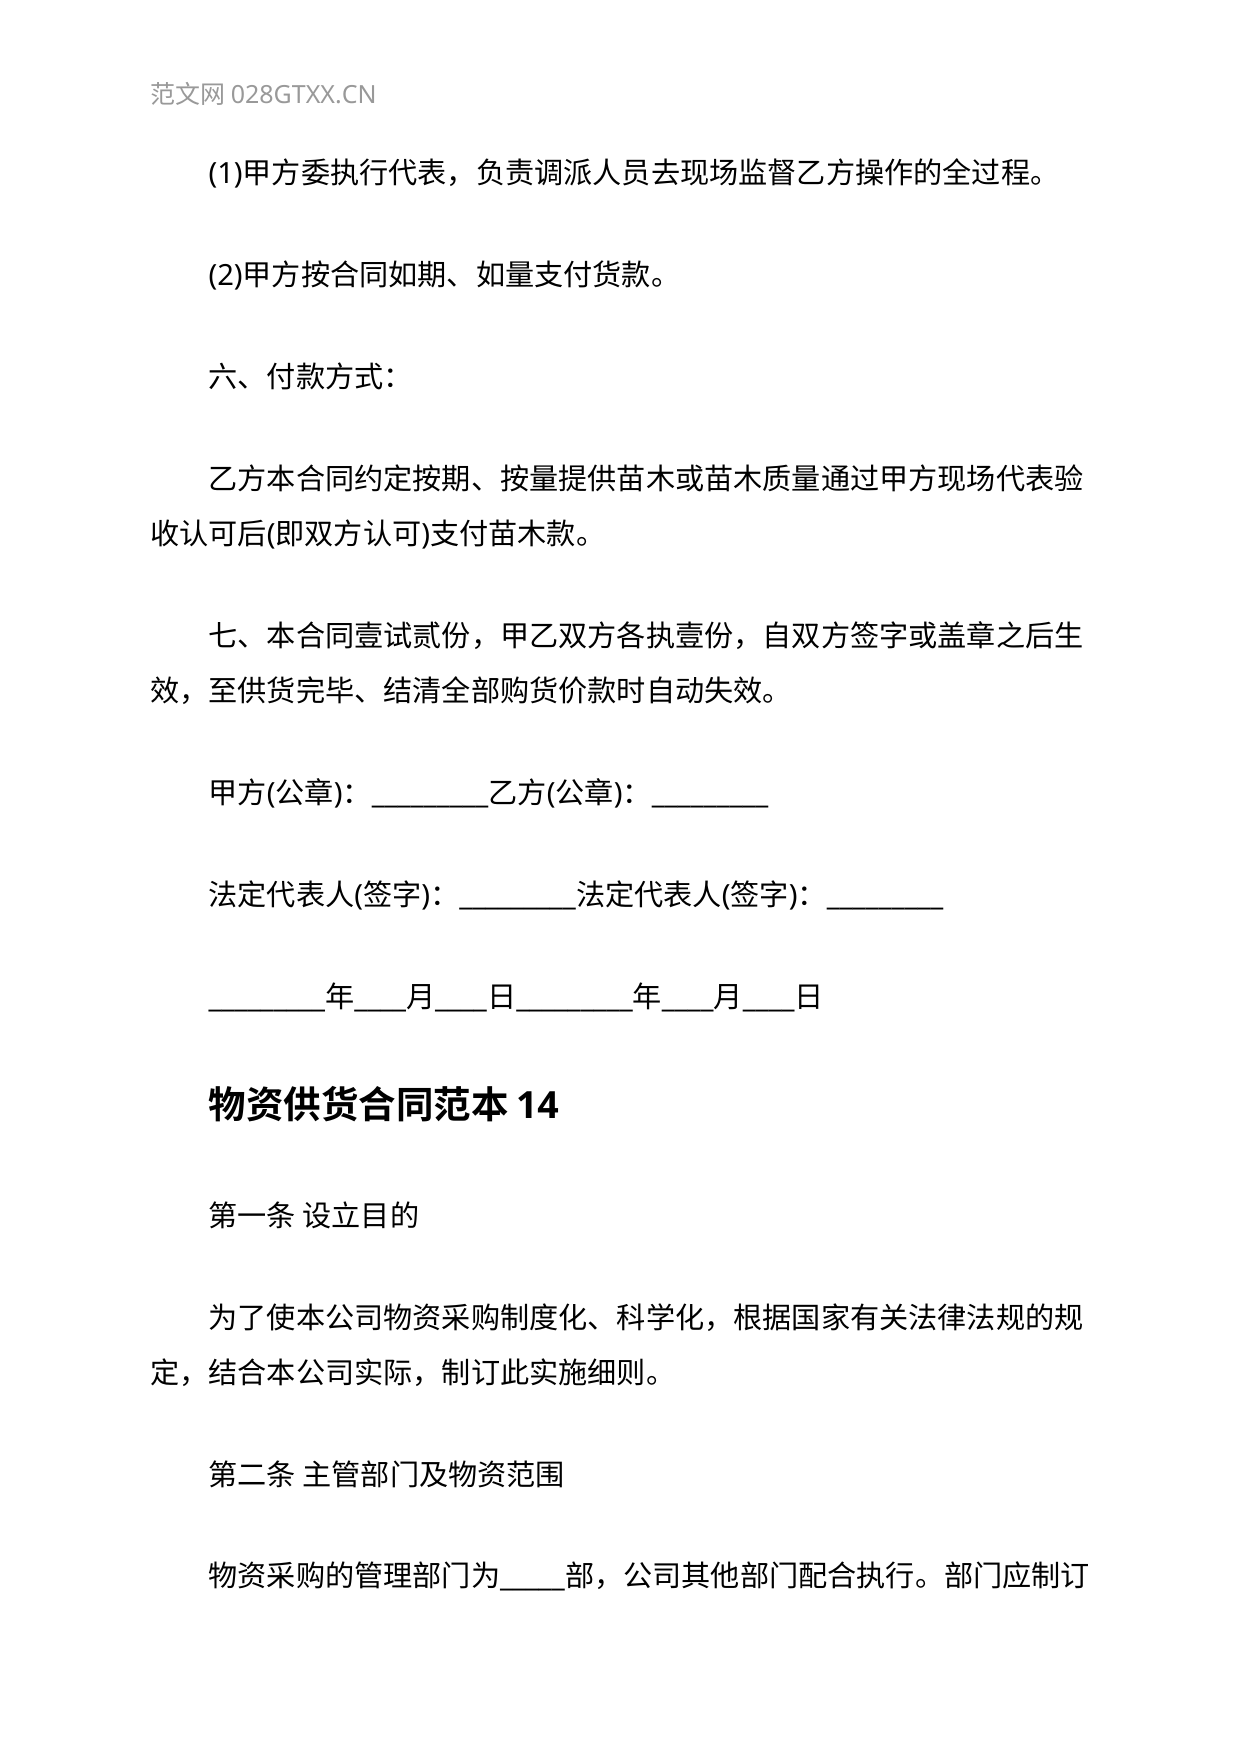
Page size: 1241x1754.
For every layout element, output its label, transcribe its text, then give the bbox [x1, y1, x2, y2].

text 为了使本公司物资采购制度化、科学化，根据国家有关法律法规的规定，结合本公司实际，制订此实施细则。 [150, 1294, 1090, 1392]
text 甲方(公章)：_________乙方(公章)：_________ [150, 769, 1090, 812]
text _________年____月____日_________年____月____日 [150, 973, 1090, 1016]
text 乙方本合同约定按期、按量提供苗木或苗木质量通过甲方现场代表验收认可后(即双方认可)支付苗木款。 [150, 456, 1090, 553]
text 第一条 设立目的 [150, 1193, 1090, 1235]
text 第二条 主管部门及物资范围 [150, 1451, 1090, 1493]
text 七、本合同壹试贰份，甲乙双方各执壹份，自双方签字或盖章之后生效，至供货完毕、结清全部购货价款时自动失效。 [150, 613, 1090, 710]
text 六、付款方式： [150, 354, 1090, 396]
text (1)甲方委执行代表，负责调派人员去现场监督乙方操作的全过程。 [150, 150, 1090, 192]
text 物资供货合同范本14 [150, 1075, 1090, 1130]
text 法定代表人(签字)：_________法定代表人(签字)：_________ [150, 871, 1090, 914]
text (2)甲方按合同如期、如量支付货款。 [150, 252, 1090, 294]
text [150, 1553, 1090, 1595]
